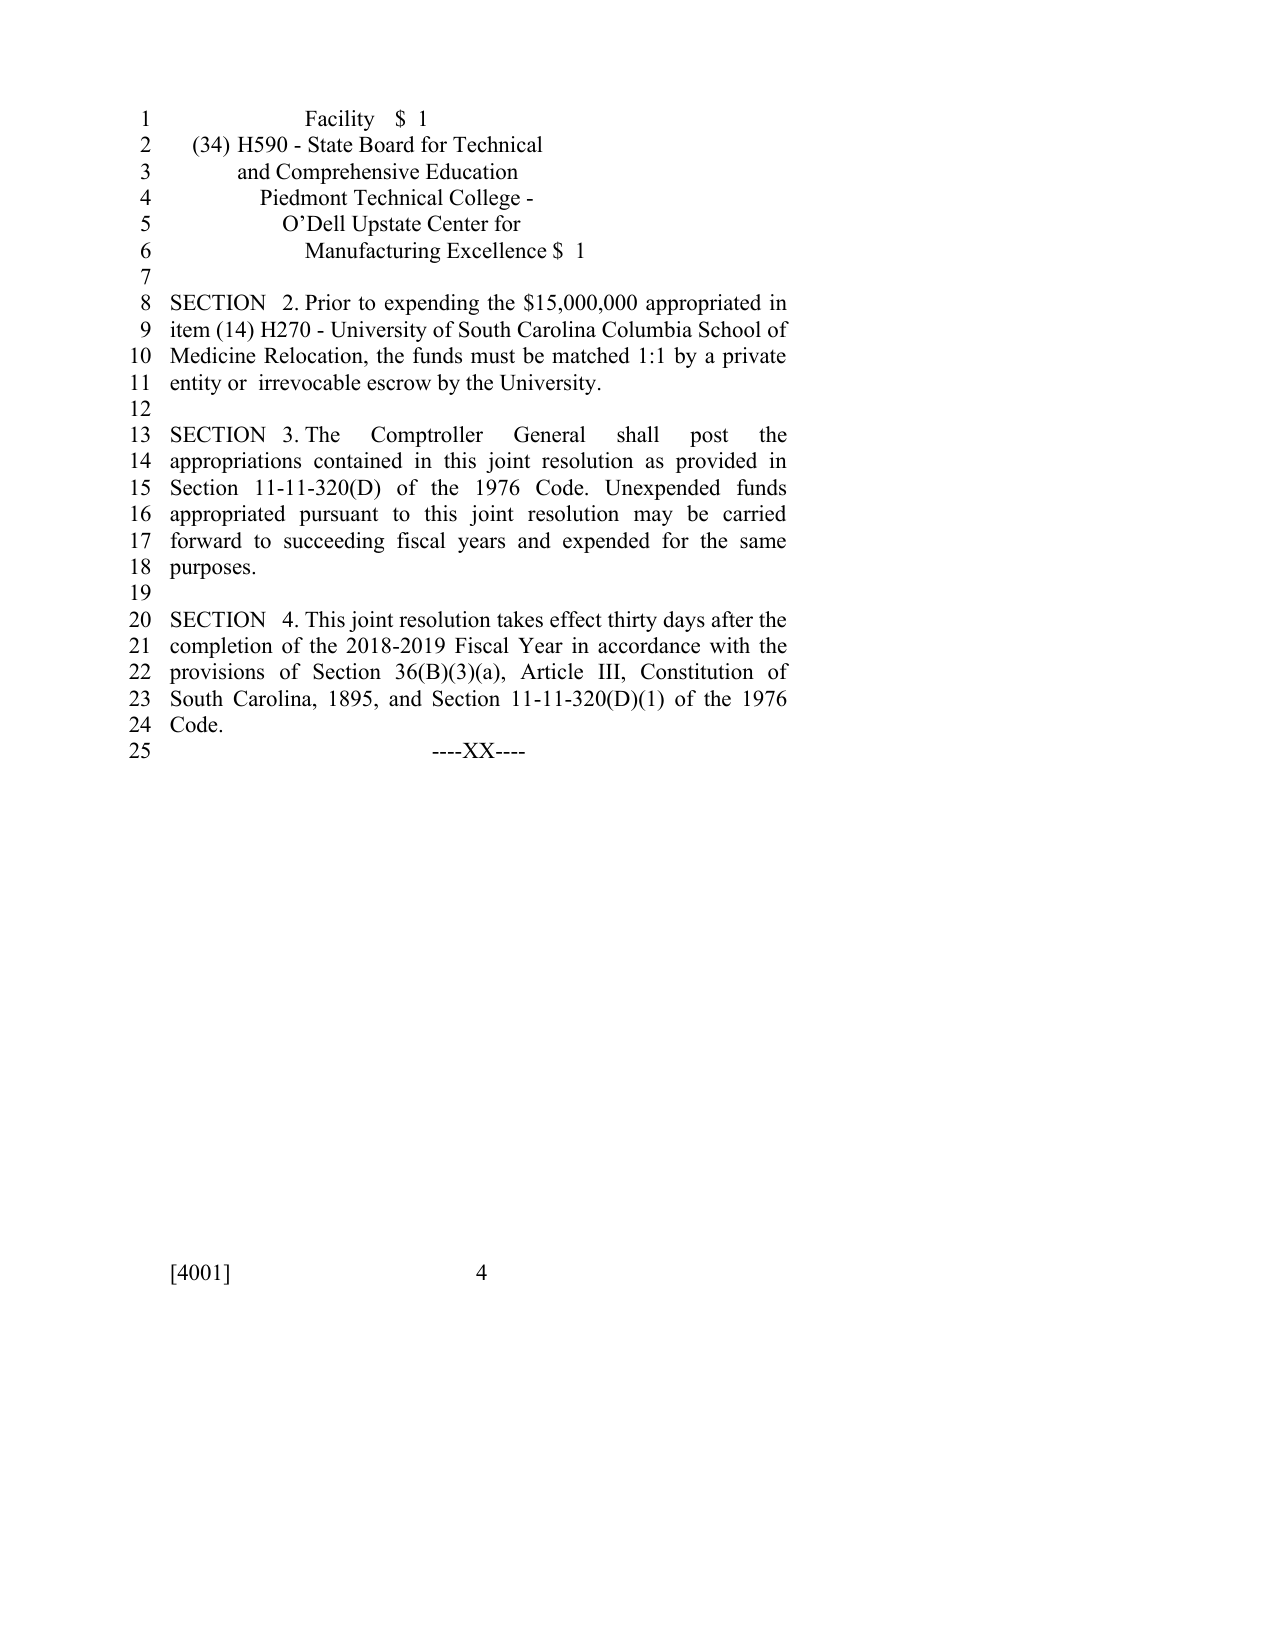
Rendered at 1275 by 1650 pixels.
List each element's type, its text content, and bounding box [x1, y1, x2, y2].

text O’Dell Upstate Center for [169, 210, 787, 237]
text ----XX---- [169, 737, 787, 764]
text SECTION 4. This joint resolution takes effect thirty days after the completion of the 2018-2019 Fiscal Year in accordance with the provisions of Section 36(B)(3)(a), Article III, Constitution of South Carolina, 1895, and Section 11-11-320(D)(1) of the 1976 Code. [169, 606, 787, 737]
text Facility $ 1 [169, 105, 787, 131]
text and Comprehensive Education [169, 158, 787, 184]
text Piedmont Technical College - [169, 184, 787, 210]
text SECTION 3. The Comptroller General shall post the appropriations contained in this joint resolution as provided in Section 11-11-320(D) of the 1976 Code. Unexpended funds appropriated pursuant to this joint resolution may be carried forward to succeeding fiscal years and expended for the same purposes. [169, 421, 787, 579]
text (34) H590 - State Board for Technical [169, 131, 787, 158]
text SECTION 2. Prior to expending the $15,000,000 appropriated in item (14) H270 - University of South Carolina Columbia School of Medicine Relocation, the funds must be matched 1:1 by a private entity or irrevocable escrow by the University. [169, 289, 787, 395]
text Manufacturing Excellence $ 1 [169, 237, 787, 263]
